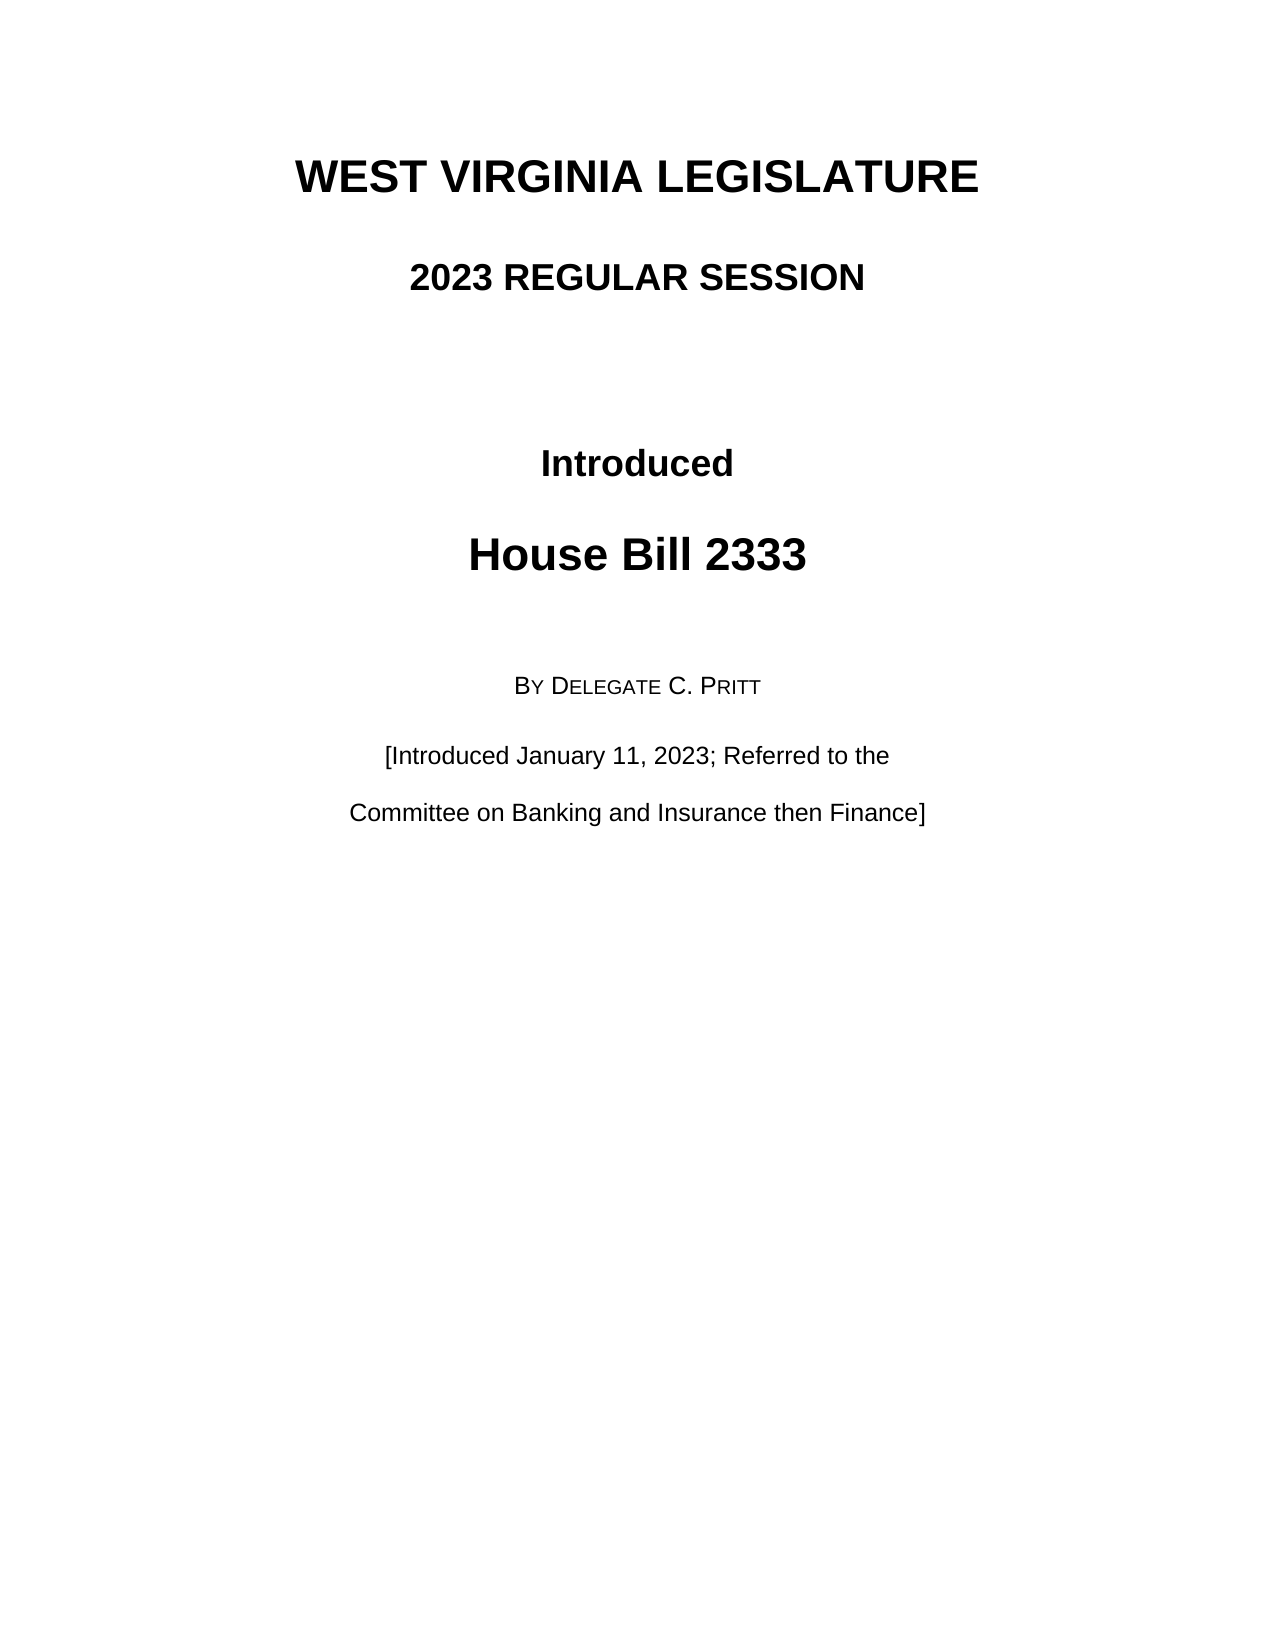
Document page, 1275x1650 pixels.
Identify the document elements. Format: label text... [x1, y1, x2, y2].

title WEST VIRGINIA LEGISLATURE [150, 150, 1125, 203]
text By [337, 671, 937, 699]
text Bill [150, 528, 1125, 581]
text [] [337, 741, 937, 827]
title 2023 REGULAR SESSION [150, 255, 1125, 298]
